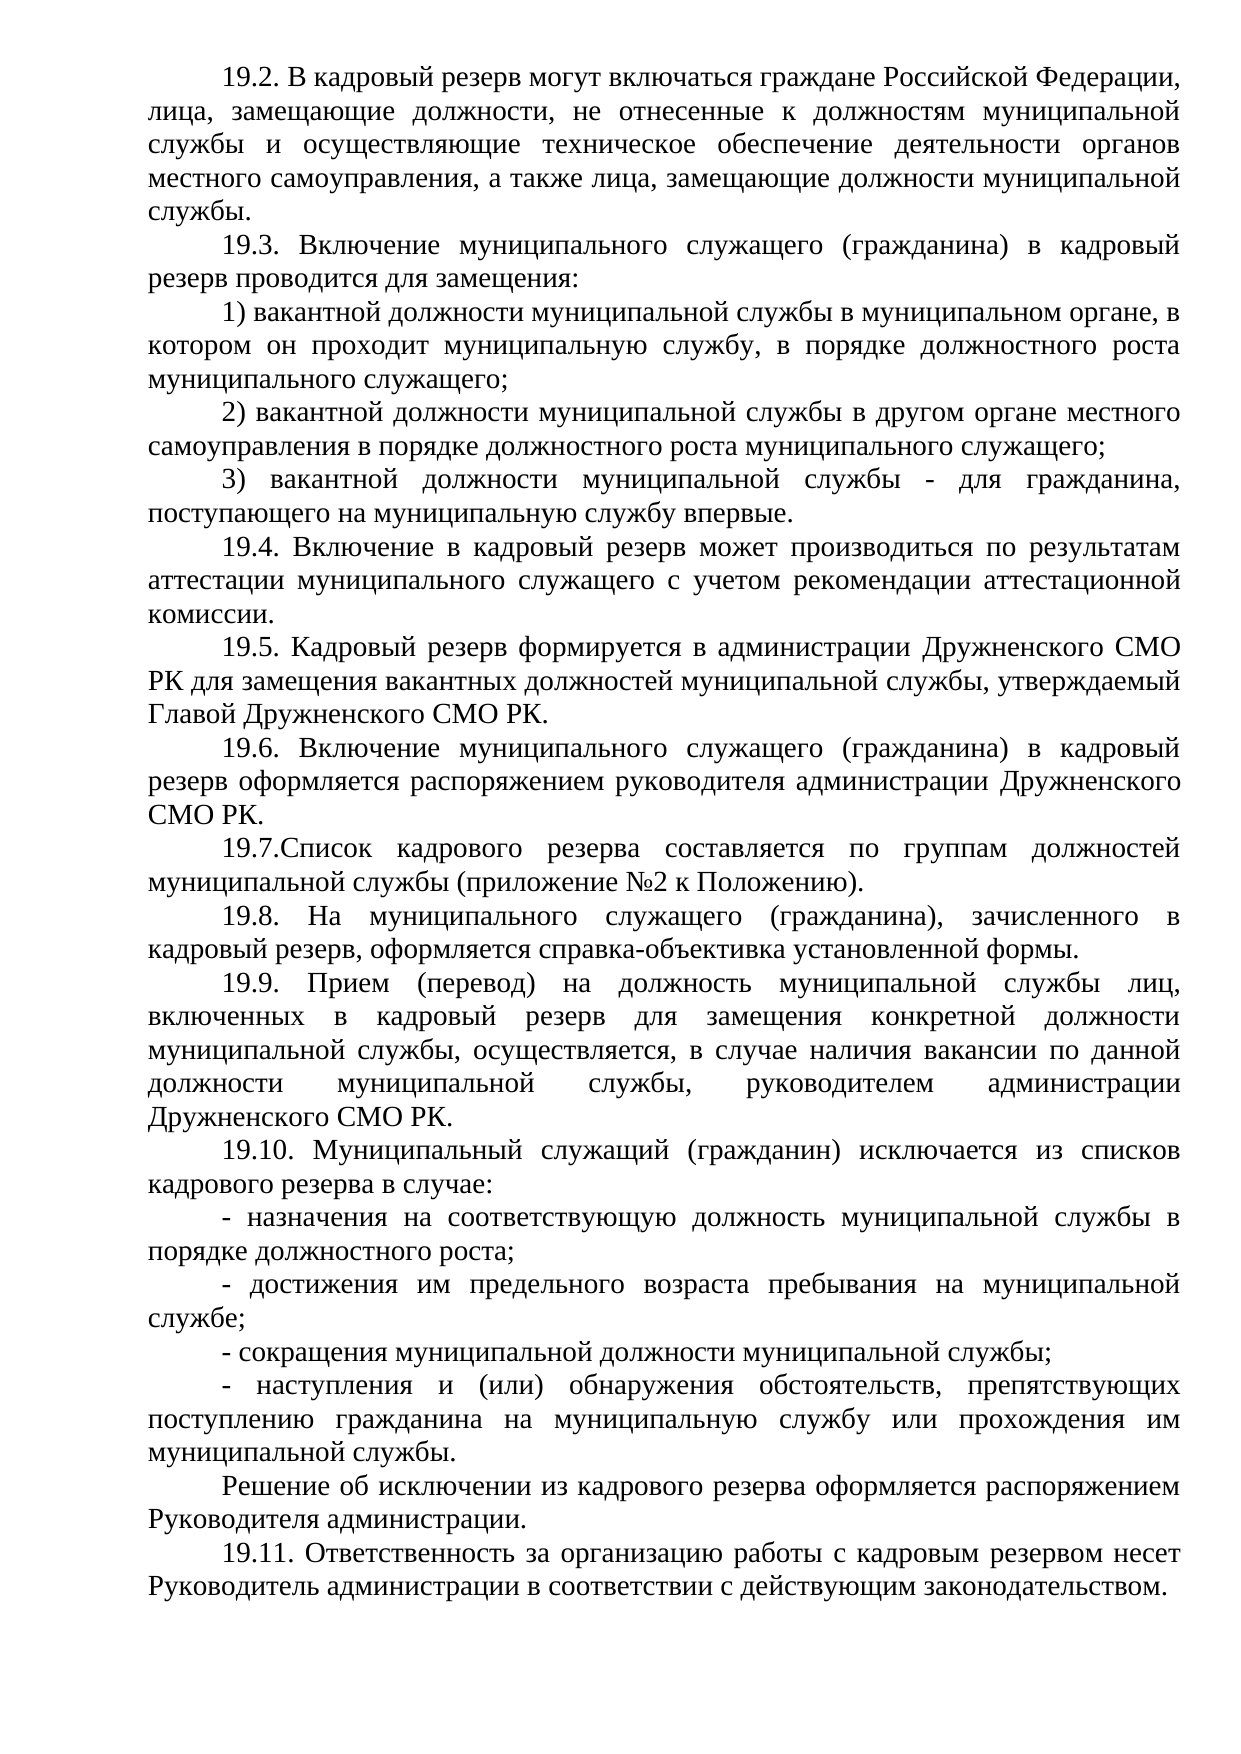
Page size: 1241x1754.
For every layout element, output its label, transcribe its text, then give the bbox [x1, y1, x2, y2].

text - достижения им предельного возраста пребывания на муниципальной службе; [148, 1267, 1181, 1334]
text - наступления и (или) обнаружения обстоятельств, препятствующих поступлению гражданина на муниципальную службу или прохождения им муниципальной службы. [148, 1367, 1181, 1468]
text 19.11. Ответственность за организацию работы с кадровым резервом несет Руководитель администрации в соответствии с действующим законодательством. [148, 1535, 1181, 1602]
text 19.2. В кадровый резерв могут включаться граждане Российской Федерации, лица, замещающие должности, не отнесенные к должностям муниципальной службы и осуществляющие техническое обеспечение деятельности органов местного самоуправления, а также лица, замещающие должности муниципальной службы. [148, 59, 1181, 227]
text - сокращения муниципальной должности муниципальной службы; [148, 1334, 1181, 1367]
text 3) вакантной должности муниципальной службы - для гражданина, поступающего на муниципальную службу впервые. [148, 462, 1181, 529]
text Решение об исключении из кадрового резерва оформляется распоряжением Руководителя администрации. [148, 1468, 1181, 1535]
text 19.5. Кадровый резерв формируется в администрации Дружненского СМО РК для замещения вакантных должностей муниципальной службы, утверждаемый Главой Дружненского СМО РК. [148, 629, 1181, 730]
text 1) вакантной должности муниципальной службы в муниципальном органе, в котором он проходит муниципальную службу, в порядке должностного роста муниципального служащего; [148, 294, 1181, 394]
text 19.7.Список кадрового резерва составляется по группам должностей муниципальной службы (приложение №2 к Положению). [148, 831, 1181, 898]
text 19.9. Прием (перевод) на должность муниципальной службы лиц, включенных в кадровый резерв для замещения конкретной должности муниципальной службы, осуществляется, в случае наличия вакансии по данной должности муниципальной службы, руководителем администрации Дружненского СМО РК. [148, 965, 1181, 1132]
text 19.6. Включение муниципального служащего (гражданина) в кадровый резерв оформляется распоряжением руководителя администрации Дружненского СМО РК. [148, 730, 1181, 831]
text 19.8. На муниципального служащего (гражданина), зачисленного в кадровый резерв, оформляется справка-объективка установленной формы. [148, 898, 1181, 965]
text 2) вакантной должности муниципальной службы в другом органе местного самоуправления в порядке должностного роста муниципального служащего; [148, 394, 1181, 462]
text 19.3. Включение муниципального служащего (гражданина) в кадровый резерв проводится для замещения: [148, 227, 1181, 294]
text 19.4. Включение в кадровый резерв может производиться по результатам аттестации муниципального служащего с учетом рекомендации аттестационной комиссии. [148, 529, 1181, 629]
text 19.10. Муниципальный служащий (гражданин) исключается из списков кадрового резерва в случае: [148, 1132, 1181, 1199]
text - назначения на соответствующую должность муниципальной службы в порядке должностного роста; [148, 1199, 1181, 1267]
